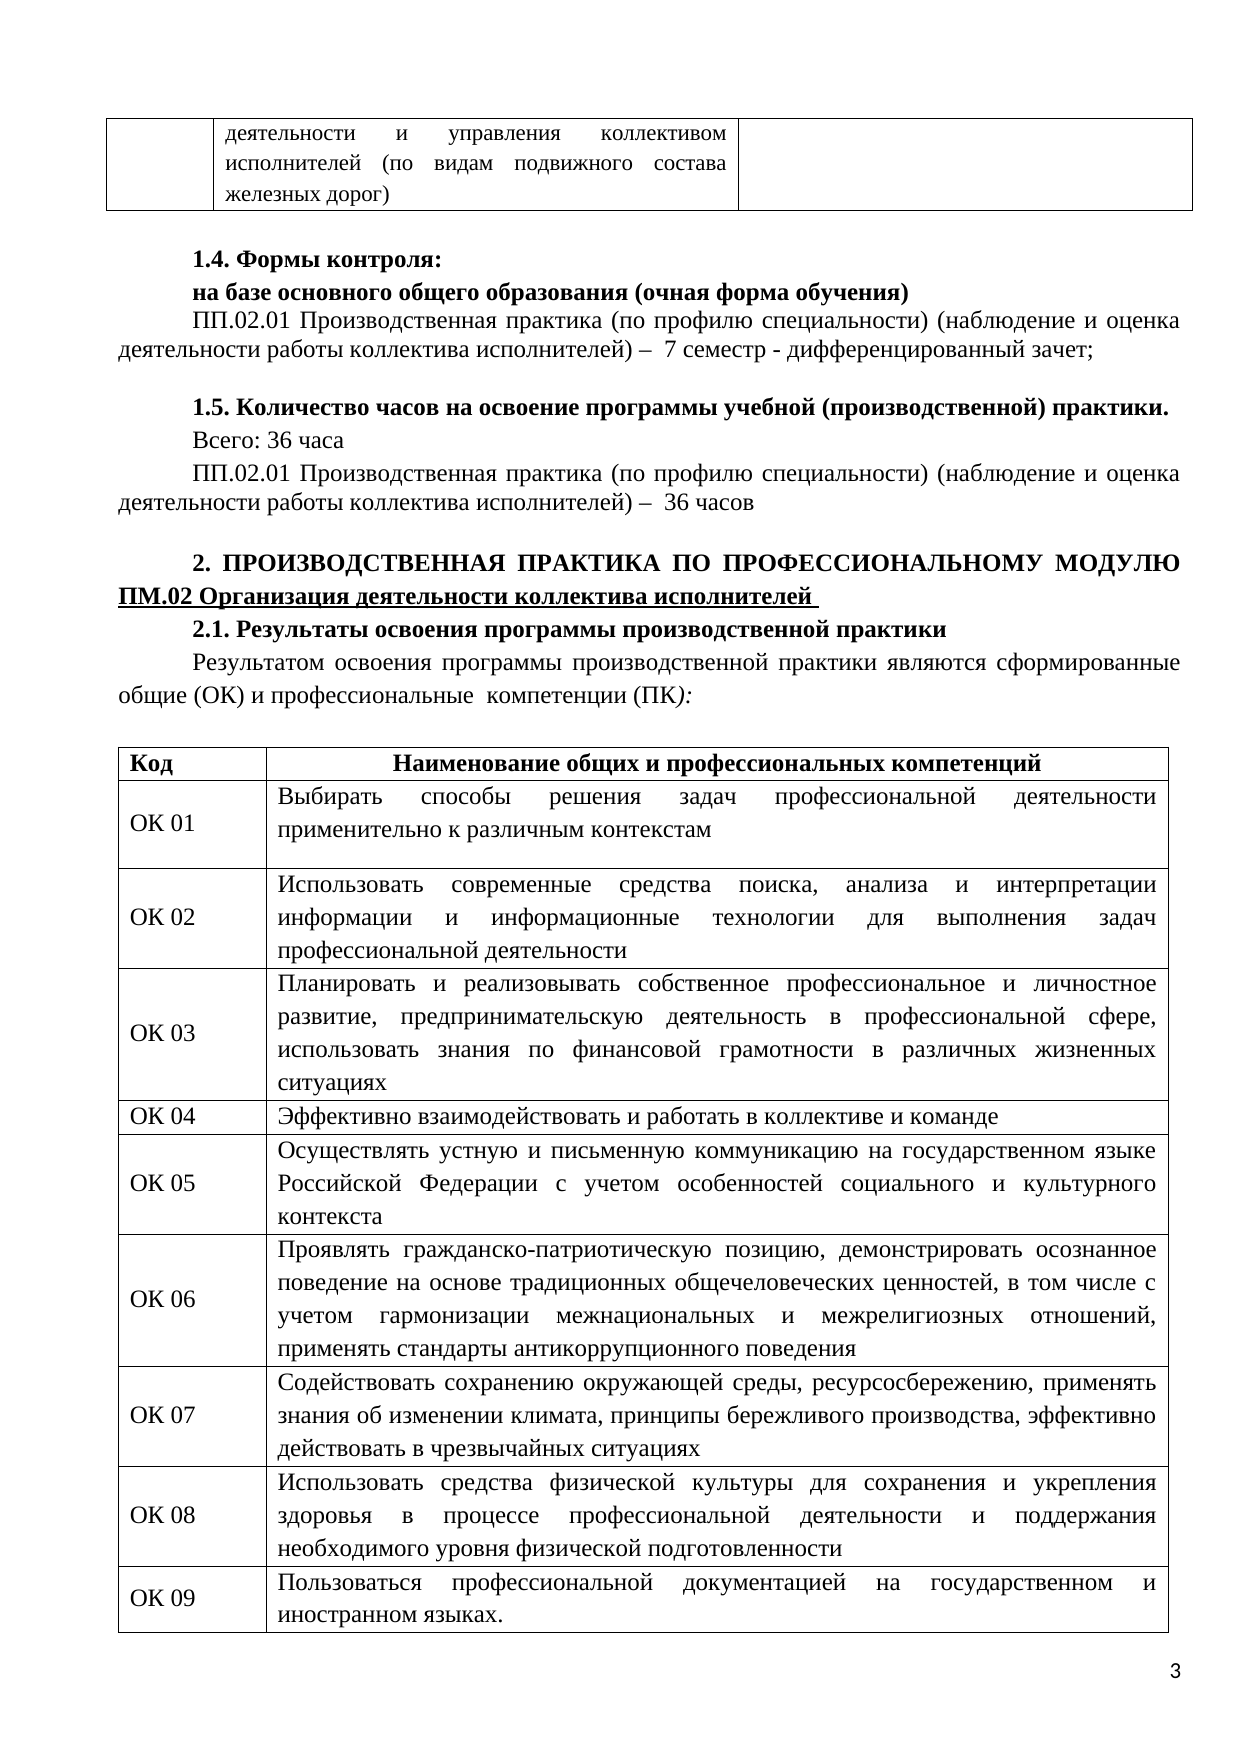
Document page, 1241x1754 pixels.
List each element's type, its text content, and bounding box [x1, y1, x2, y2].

table_cell ОК 03 [119, 969, 266, 1100]
table_cell Содействовать сохранению окружающей среды, ресурсосбережению, применять знания об изменении климата, принципы бережливого производства, эффективно действовать в чрезвычайных ситуациях [267, 1367, 1168, 1466]
table_cell ОК 02 [119, 869, 266, 967]
text Всего: 36 часа [118, 425, 1181, 454]
table_cell Проявлять гражданско-патриотическую позицию, демонстрировать осознанное поведение на основе традиционных общечеловеческих ценностей, в том числе с учетом гармонизации межнациональных и межрелигиозных отношений, применять стандарты антикоррупционного поведения [267, 1235, 1168, 1366]
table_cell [739, 119, 1192, 210]
table_cell Использовать современные средства поиска, анализа и интерпретации информации и информационные технологии для выполнения задач профессиональной деятельности [267, 869, 1168, 967]
table_header Код [119, 748, 266, 780]
table_cell 1 [107, 119, 213, 210]
table_cell ОК 05 [119, 1135, 266, 1233]
text на базе основного общего образования (очная форма обучения) [118, 277, 1181, 306]
table_cell Пользоваться профессиональной документацией на государственном и иностранном языках. [267, 1567, 1168, 1632]
table_cell Планировать и реализовывать собственное профессиональное и личностное развитие, предпринимательскую деятельность в профессиональной сфере, использовать знания по финансовой грамотности в различных жизненных ситуациях [267, 969, 1168, 1100]
table_cell ОК 08 [119, 1467, 266, 1566]
text ПП.02.01 Производственная практика (по профилю специальности) (наблюдение и оценка деятельности работы коллектива исполнителей) – 36 часов [118, 458, 1181, 515]
table_cell Эффективно взаимодействовать и работать в коллективе и команде [267, 1101, 1168, 1134]
text Результатом освоения программы производственной практики являются сформированные общие (ОК) и профессиональные компетенции (ПК): [118, 647, 1181, 709]
table_cell ОК 09 [119, 1567, 266, 1632]
table_cell ОК 04 [119, 1101, 266, 1134]
text ПП.02.01 Производственная практика (по профилю специальности) (наблюдение и оценка деятельности работы коллектива исполнителей) – 7 семестр - дифференцированный зачет; [118, 306, 1181, 363]
text 2.1. Результаты освоения программы производственной практики [118, 614, 1181, 643]
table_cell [214, 119, 738, 210]
table_cell Выбирать способы решения задач профессиональной деятельности применительно к различным контекстам [267, 781, 1168, 868]
text 1.4. Формы контроля: [118, 244, 1181, 273]
text 2. ПРОИЗВОДСТВЕННАЯ ПРАКТИКА ПО ПРОФЕССИОНАЛЬНОМУ МОДУЛЮ ПМ.02 Организация деятельности коллектива исполнителей [118, 548, 1181, 610]
table_cell Использовать средства физической культуры для сохранения и укрепления здоровья в процессе профессиональной деятельности и поддержания необходимого уровня физической подготовленности [267, 1467, 1168, 1566]
table_header Наименование общих и профессиональных компетенций [267, 748, 1168, 780]
table_cell Осуществлять устную и письменную коммуникацию на государственном языке Российской Федерации с учетом особенностей социального и культурного контекста [267, 1135, 1168, 1233]
table_cell ОК 06 [119, 1235, 266, 1366]
table_cell ОК 07 [119, 1367, 266, 1466]
table_cell ОК 01 [119, 781, 266, 868]
text 1.5. Количество часов на освоение программы учебной (производственной) практики. [118, 392, 1181, 421]
